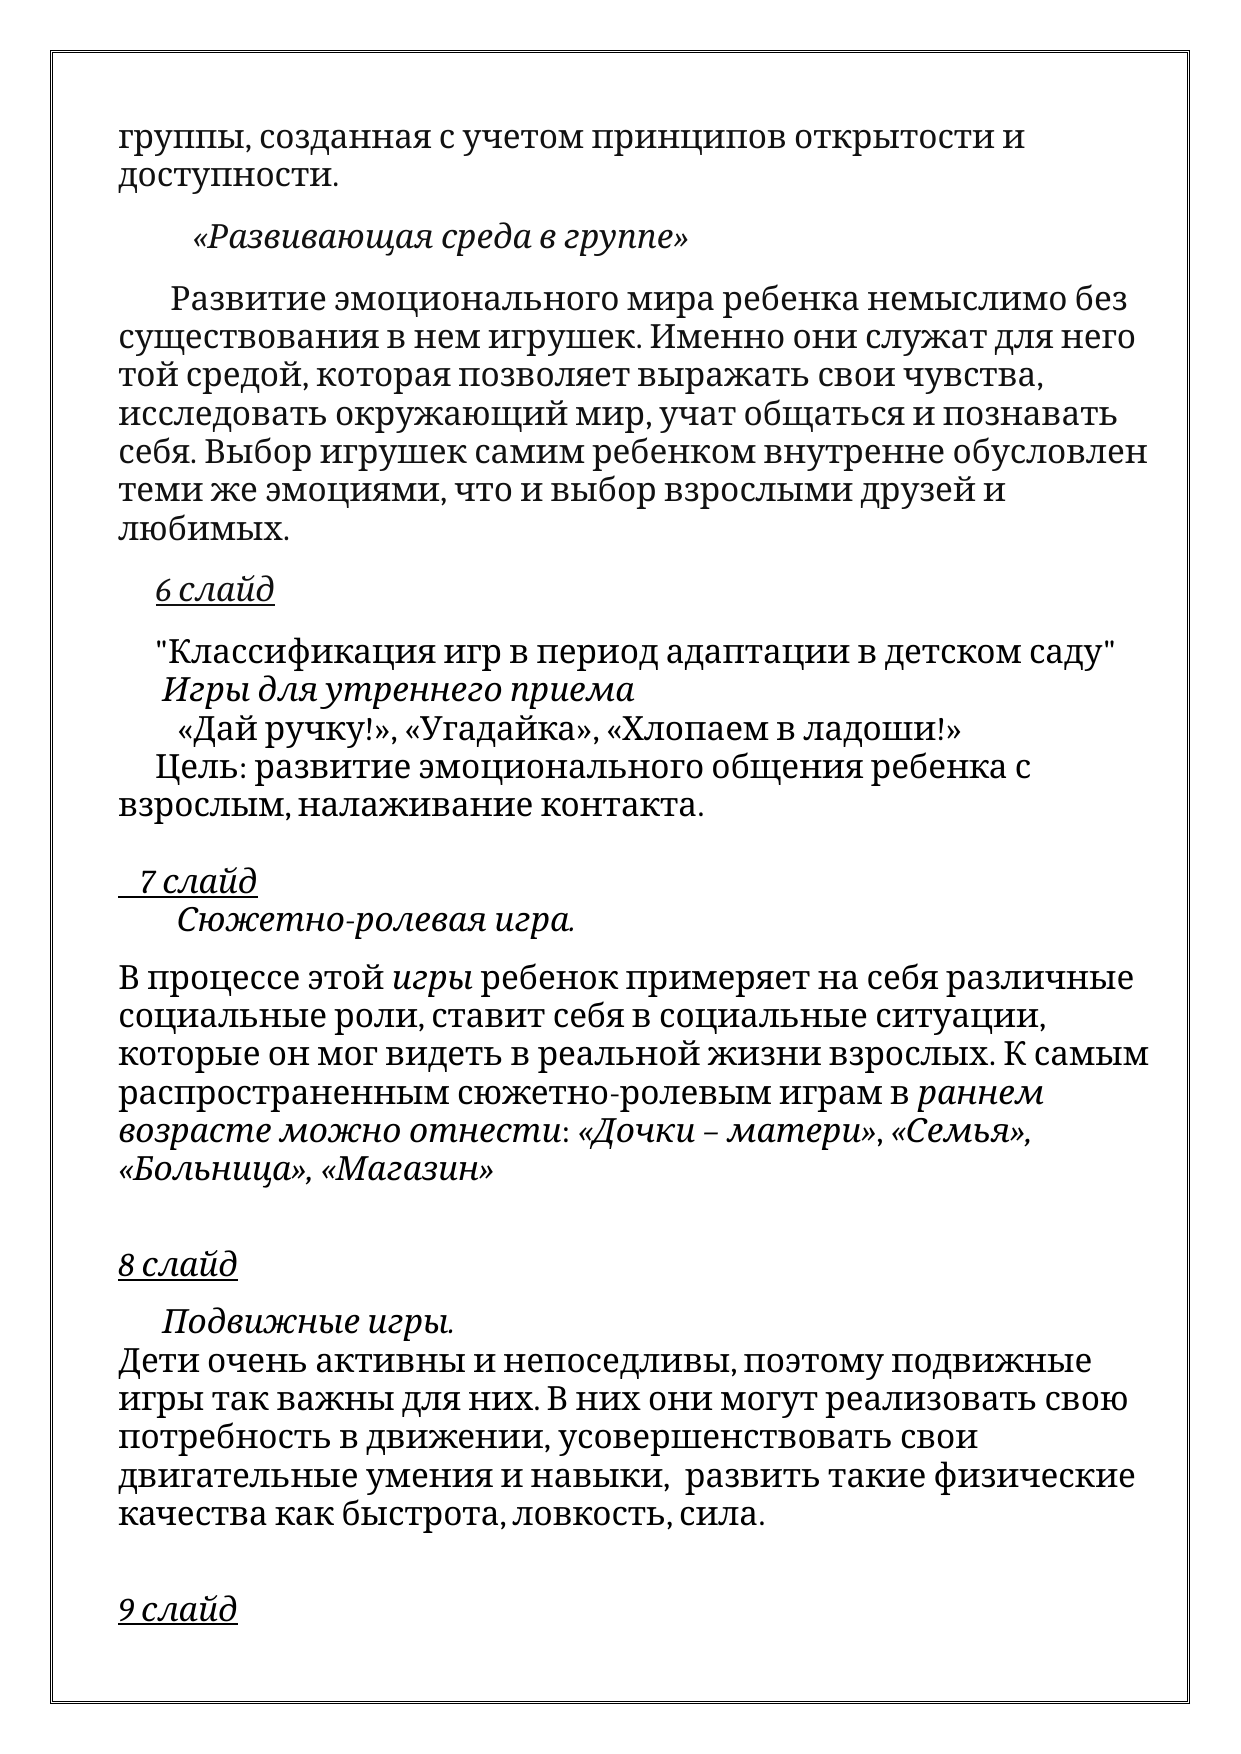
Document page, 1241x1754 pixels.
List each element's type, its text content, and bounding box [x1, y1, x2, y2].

text "Классификация игр в период адаптации в детском саду" [118, 633, 1152, 672]
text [118, 118, 1152, 195]
text В процессе этой игры ребенок примеряет на себя различные социальные роли, ставит себя в социальные ситуации, которые он мог видеть в реальной жизни взрослых. К самым распространенным сюжетно-ролевым играм в раннем возрасте можно отнести: «Дочки – матери», «Семья», «Больница», «Магазин» [118, 959, 1152, 1189]
text 7 слайд [118, 863, 1152, 902]
text «Развивающая среда в группе» [118, 218, 1152, 257]
text Игры для утреннего приема [118, 672, 1152, 710]
text 9 слайд [118, 1591, 1152, 1629]
text «Дай ручку!», «Угадайка», «Хлопаем в ладоши!» [118, 710, 1152, 748]
text Сюжетно-ролевая игра. [118, 902, 1152, 940]
text Дети очень активны и непоседливы, поэтому подвижные игры так важны для них. В них они могут реализовать свою потребность в движении, усовершенствовать свои двигательные умения и навыки, развить такие физические качества как быстрота, ловкость, сила. [118, 1342, 1152, 1534]
text Подвижные игры. [118, 1304, 1152, 1342]
text Цель: развитие эмоционального общения ребенка с взрослым, налаживание контакта. [118, 748, 1152, 825]
text Развитие эмоционального мира ребенка немыслимо без существования в нем игрушек. Именно они служат для него той средой, которая позволяет выражать свои чувства, исследовать окружающий мир, учат общаться и познавать себя. Выбор игрушек самим ребенком внутренне обусловлен теми же эмоциями, что и выбор взрослыми друзей и любимых. [118, 280, 1152, 548]
text 8 слайд [118, 1246, 1152, 1285]
text 6 слайд [118, 572, 1152, 610]
